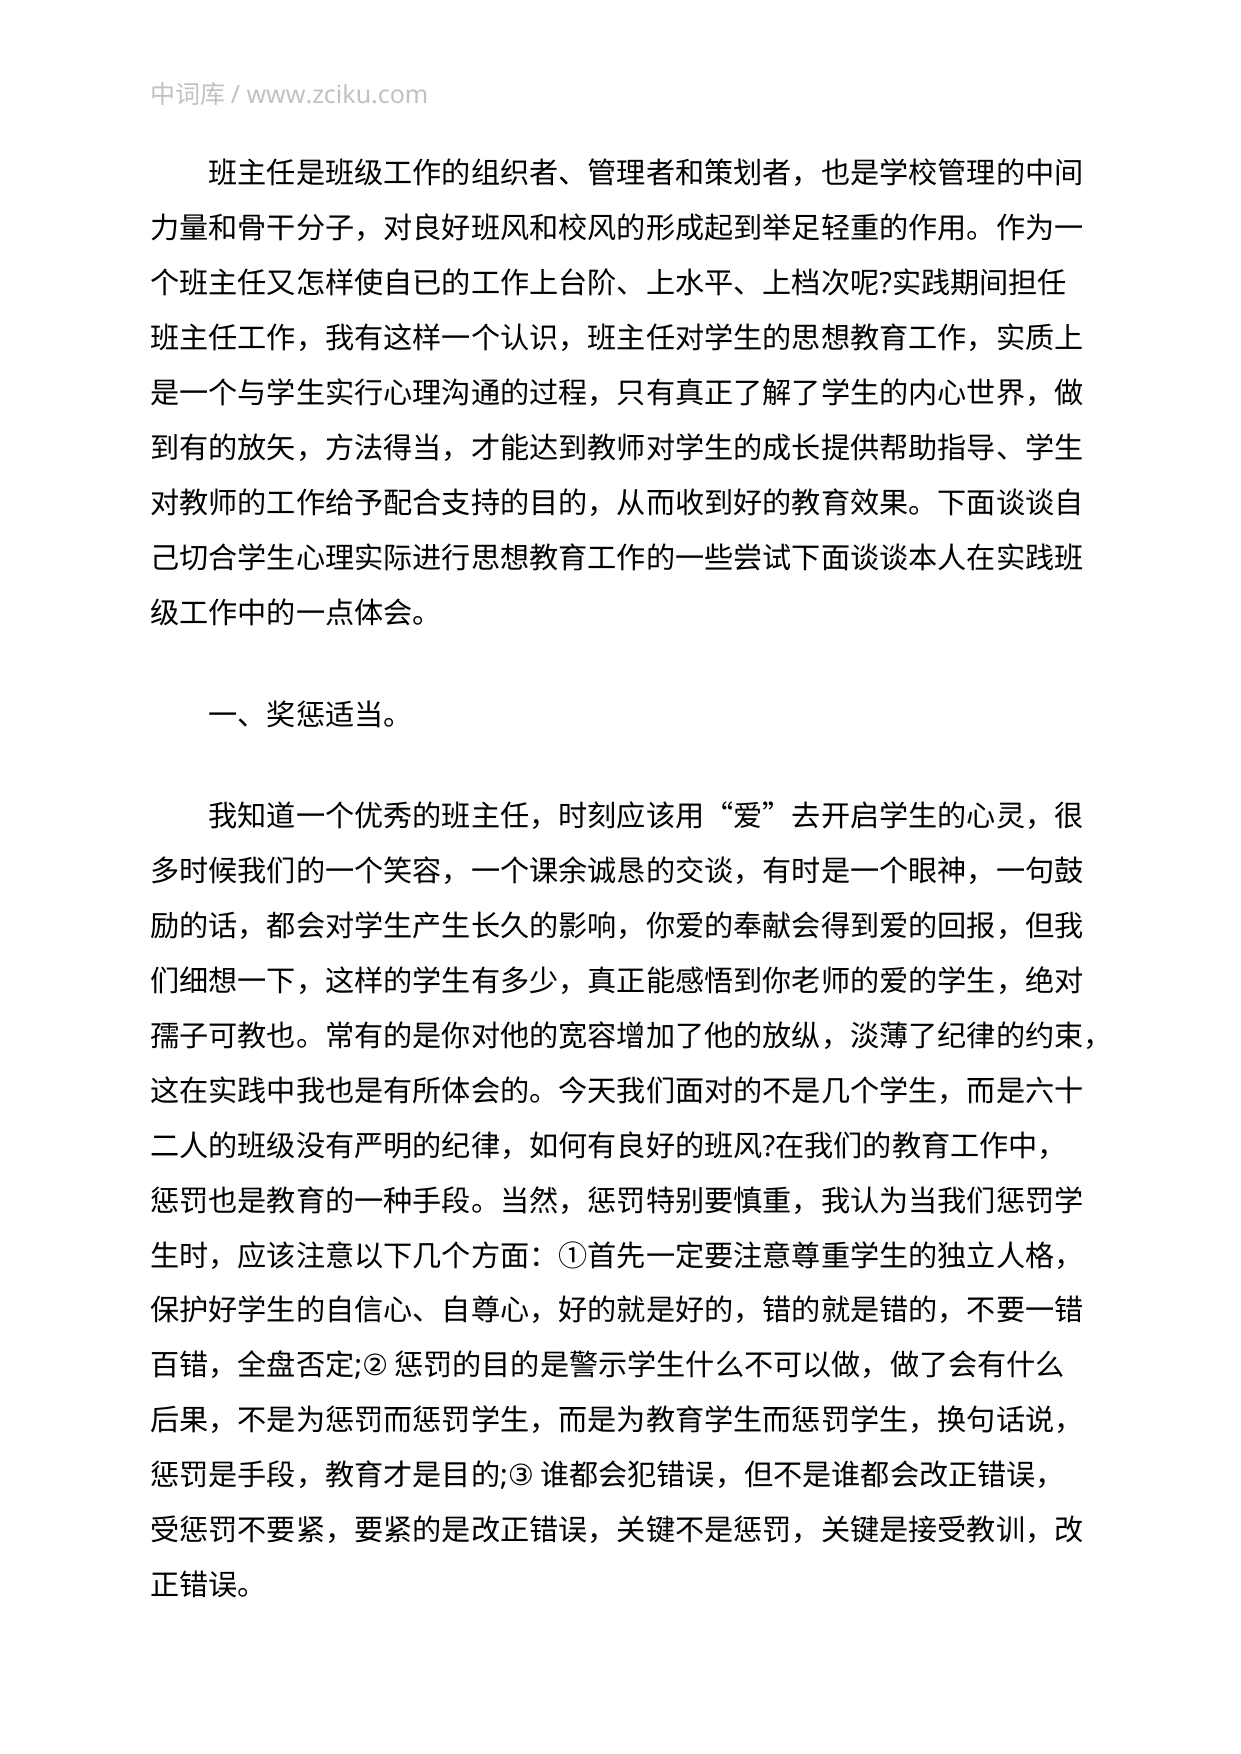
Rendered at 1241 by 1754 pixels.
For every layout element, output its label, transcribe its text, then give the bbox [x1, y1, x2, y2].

text 我知道一个优秀的班主任，时刻应该用“爱”去开启学生的心灵，很多时候我们的一个笑容，一个课余诚恳的交谈，有时是一个眼神，一句鼓励的话，都会对学生产生长久的影响，你爱的奉献会得到爱的回报，但我们细想一下，这样的学生有多少，真正能感悟到你老师的爱的学生，绝对孺子可教也。常有的是你对他的宽容增加了他的放纵，淡薄了纪律的约束，这在实践中我也是有所体会的。今天我们面对的不是几个学生，而是六十二人的班级没有严明的纪律，如何有良好的班风?在我们的教育工作中，惩罚也是教育的一种手段。当然，惩罚特别要慎重，我认为当我们惩罚学生时，应该注意以下几个方面：①首先一定要注意尊重学生的独立人格，保护好学生的自信心、自尊心，好的就是好的，错的就是错的，不要一错百错，全盘否定;②惩罚的目的是警示学生什么不可以做，做了会有什么后果，不是为惩罚而惩罚学生，而是为教育学生而惩罚学生，换句话说，惩罚是手段，教育才是目的;③谁都会犯错误，但不是谁都会改正错误，受惩罚不要紧，要紧的是改正错误，关键不是惩罚，关键是接受教训，改正错误。 [150, 793, 1090, 1604]
text 一、奖惩适当。 [150, 691, 1090, 733]
text 班主任是班级工作的组织者、管理者和策划者，也是学校管理的中间力量和骨干分子，对良好班风和校风的形成起到举足轻重的作用。作为一个班主任又怎样使自已的工作上台阶、上水平、上档次呢?实践期间担任班主任工作，我有这样一个认识，班主任对学生的思想教育工作，实质上是一个与学生实行心理沟通的过程，只有真正了解了学生的内心世界，做到有的放矢，方法得当，才能达到教师对学生的成长提供帮助指导、学生对教师的工作给予配合支持的目的，从而收到好的教育效果。下面谈谈自己切合学生心理实际进行思想教育工作的一些尝试下面谈谈本人在实践班级工作中的一点体会。 [150, 150, 1090, 632]
